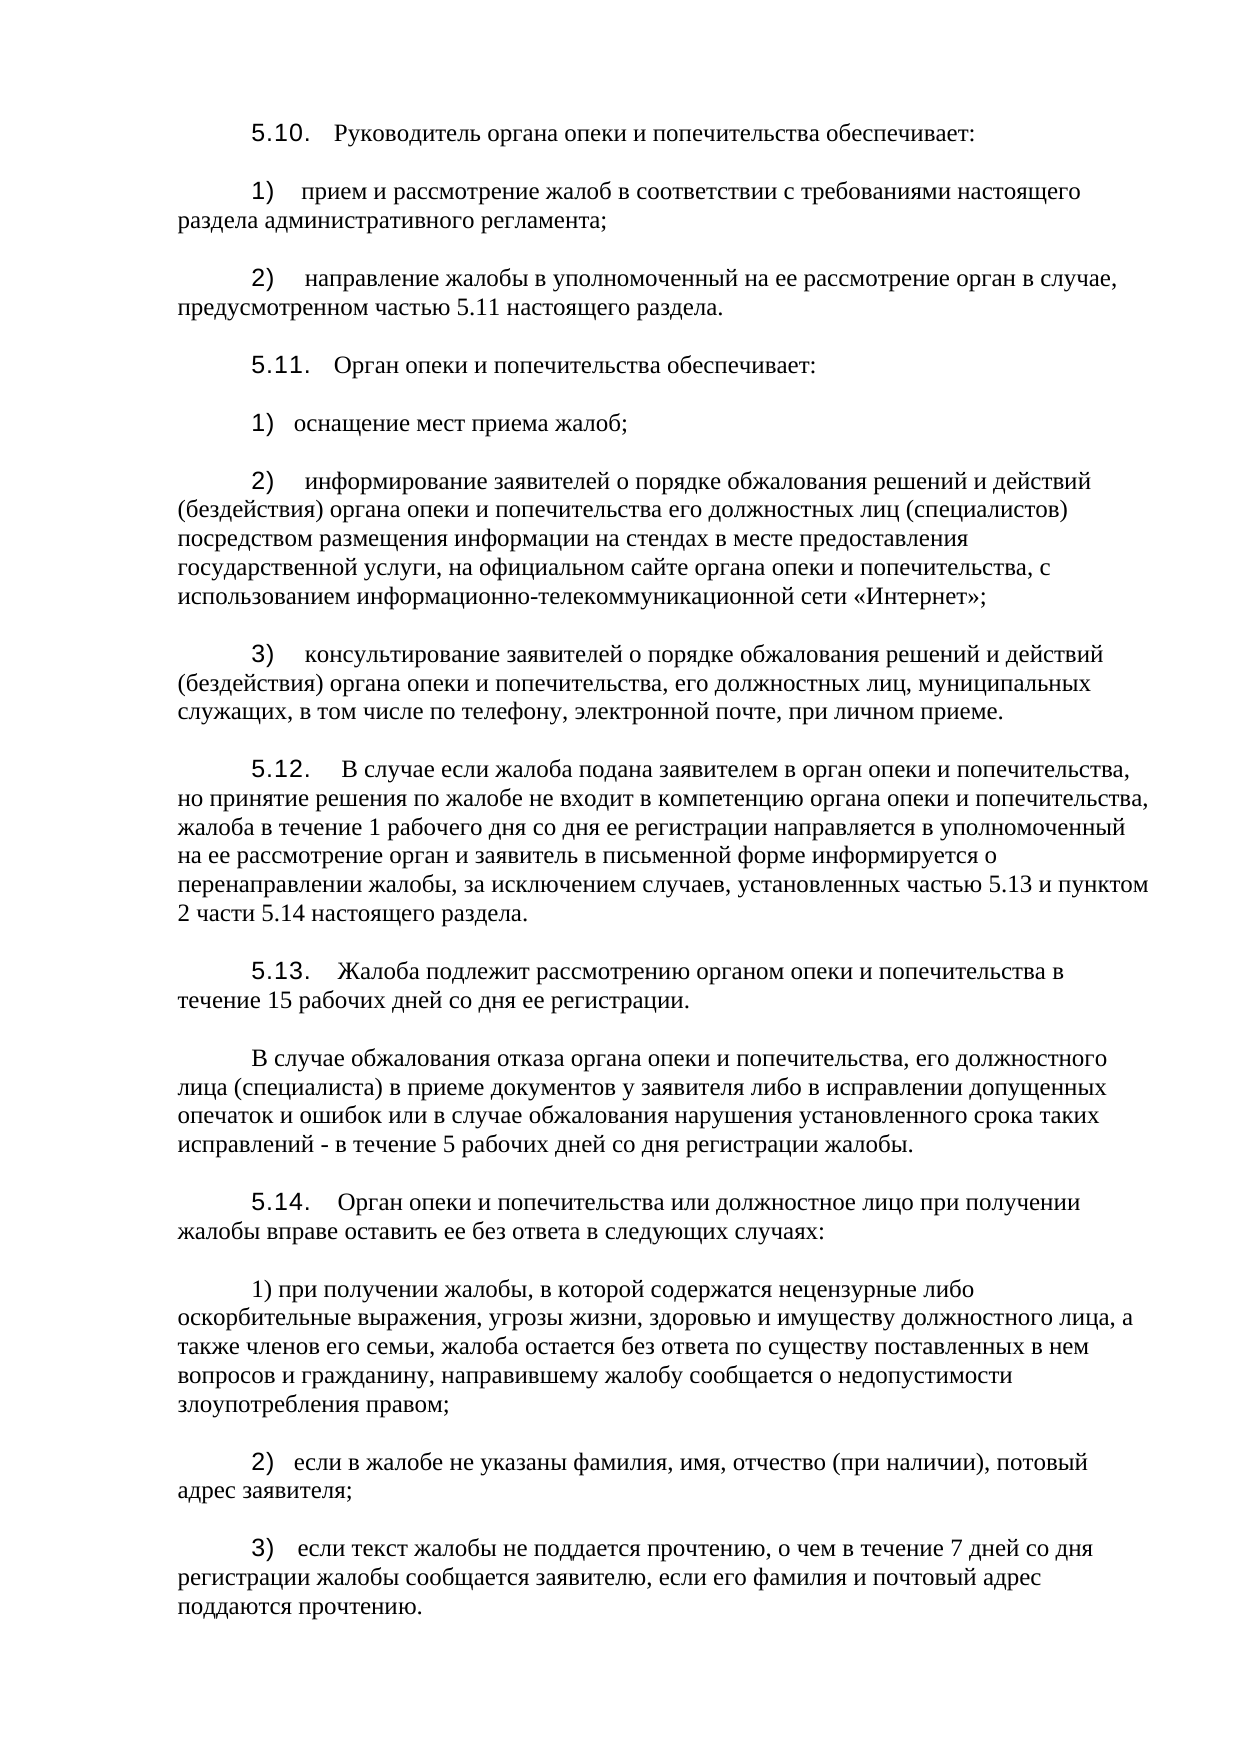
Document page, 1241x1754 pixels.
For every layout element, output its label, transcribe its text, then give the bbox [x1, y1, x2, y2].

text 3) если текст жалобы не поддается прочтению, о чем в течение 7 дней со дня регистрации жалобы сообщается заявителю, если его фамилия и почтовый адрес поддаются прочтению. [177, 1533, 1152, 1620]
text 5.14. Орган опеки и попечительства или должностное лицо при получении жалобы вправе оставить ее без ответа в следующих случаях: [177, 1187, 1152, 1244]
text 5.11. Орган опеки и попечительства обеспечивает: [177, 350, 1152, 378]
text 2) направление жалобы в уполномоченный на ее рассмотрение орган в случае, предусмотренном частью 5.11 настоящего раздела. [177, 263, 1152, 321]
text 1) при получении жалобы, в которой содержатся нецензурные либо оскорбительные выражения, угрозы жизни, здоровью и имуществу должностного лица, а также членов его семьи, жалоба остается без ответа по существу поставленных в нем вопросов и гражданину, направившему жалобу сообщается о недопустимости злоупотребления правом; [177, 1274, 1152, 1417]
text 5.12. В случае если жалоба подана заявителем в орган опеки и попечительства, но принятие решения по жалобе не входит в компетенцию органа опеки и попечительства, жалоба в течение 1 рабочего дня со дня ее регистрации направляется в уполномоченный на ее рассмотрение орган и заявитель в письменной форме информируется о перенаправлении жалобы, за исключением случаев, установленных частью 5.13 и пунктом 2 части 5.14 настоящего раздела. [177, 754, 1152, 927]
text 1) оснащение мест приема жалоб; [177, 408, 1152, 437]
text 5.10. Руководитель органа опеки и попечительства обеспечивает: [177, 118, 1152, 147]
text 2) если в жалобе не указаны фамилия, имя, отчество (при наличии), потовый адрес заявителя; [177, 1447, 1152, 1504]
text 5.13. Жалоба подлежит рассмотрению органом опеки и попечительства в течение 15 рабочих дней со дня ее регистрации. [177, 956, 1152, 1014]
text 1) прием и рассмотрение жалоб в соответствии с требованиями настоящего раздела административного регламента; [177, 176, 1152, 234]
text В случае обжалования отказа органа опеки и попечительства, его должностного лица (специалиста) в приеме документов у заявителя либо в исправлении допущенных опечаток и ошибок или в случае обжалования нарушения установленного срока таких исправлений - в течение 5 рабочих дней со дня регистрации жалобы. [177, 1043, 1152, 1158]
text 2) информирование заявителей о порядке обжалования решений и действий (бездействия) органа опеки и попечительства его должностных лиц (специалистов) посредством размещения информации на стендах в месте предоставления государственной услуги, на официальном сайте органа опеки и попечительства, с использованием информационно-телекоммуникационной сети «Интернет»; [177, 466, 1152, 609]
text 3) консультирование заявителей о порядке обжалования решений и действий (бездействия) органа опеки и попечительства, его должностных лиц, муниципальных служащих, в том числе по телефону, электронной почте, при личном приеме. [177, 639, 1152, 725]
